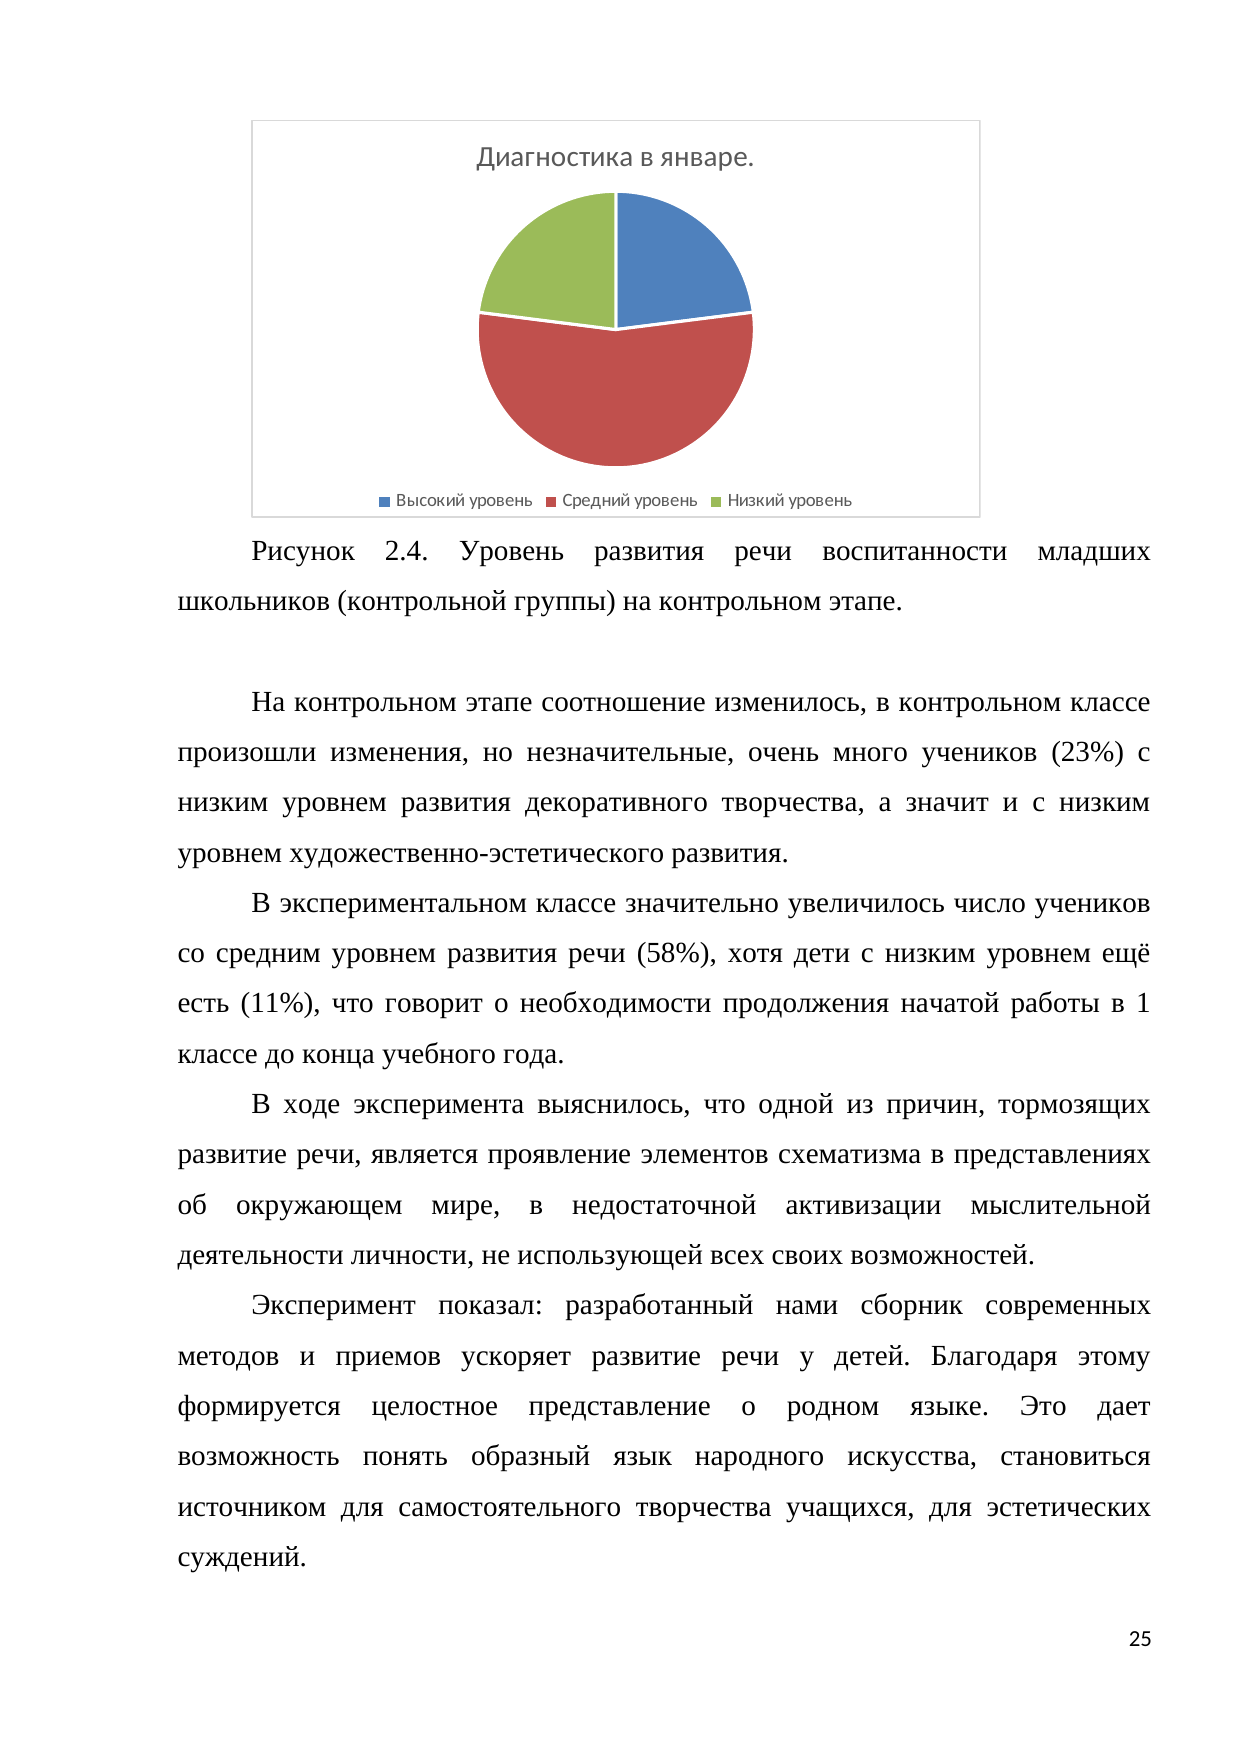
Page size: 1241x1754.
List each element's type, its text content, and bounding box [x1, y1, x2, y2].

text Эксперимент показал: разработанный нами сборник современных методов и приемов ускоряет развитие речи у детей. Благодаря этому формируется целостное представление о родном языке. Это дает возможность понять образный язык народного искусства, становиться источником для самостоятельного творчества учащихся, для эстетических суждений. [177, 1287, 1152, 1573]
text В экспериментальном классе значительно увеличилось число учеников со средним уровнем развития речи (58%), хотя дети с низким уровнем ещё есть (11%), что говорит о необходимости продолжения начатой работы в 1 классе до конца учебного года. [177, 885, 1152, 1069]
text В ходе эксперимента выяснилось, что одной из причин, тормозящих развитие речи, является проявление элементов схематизма в представлениях об окружающем мире, в недостаточной активизации мыслительной деятельности личности, не использующей всех своих возможностей. [177, 1086, 1152, 1271]
text Рисунок 2.4. Уровень развития речи воспитанности младших школьников (контрольной группы) на контрольном этапе. [177, 533, 1152, 617]
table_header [176, 118, 1159, 533]
text На контрольном этапе соотношение изменилось, в контрольном классе произошли изменения, но незначительные, очень много учеников (23%) с низким уровнем развития декоративного творчества, а значит и с низким уровнем художественно-эстетического развития. [177, 684, 1152, 868]
